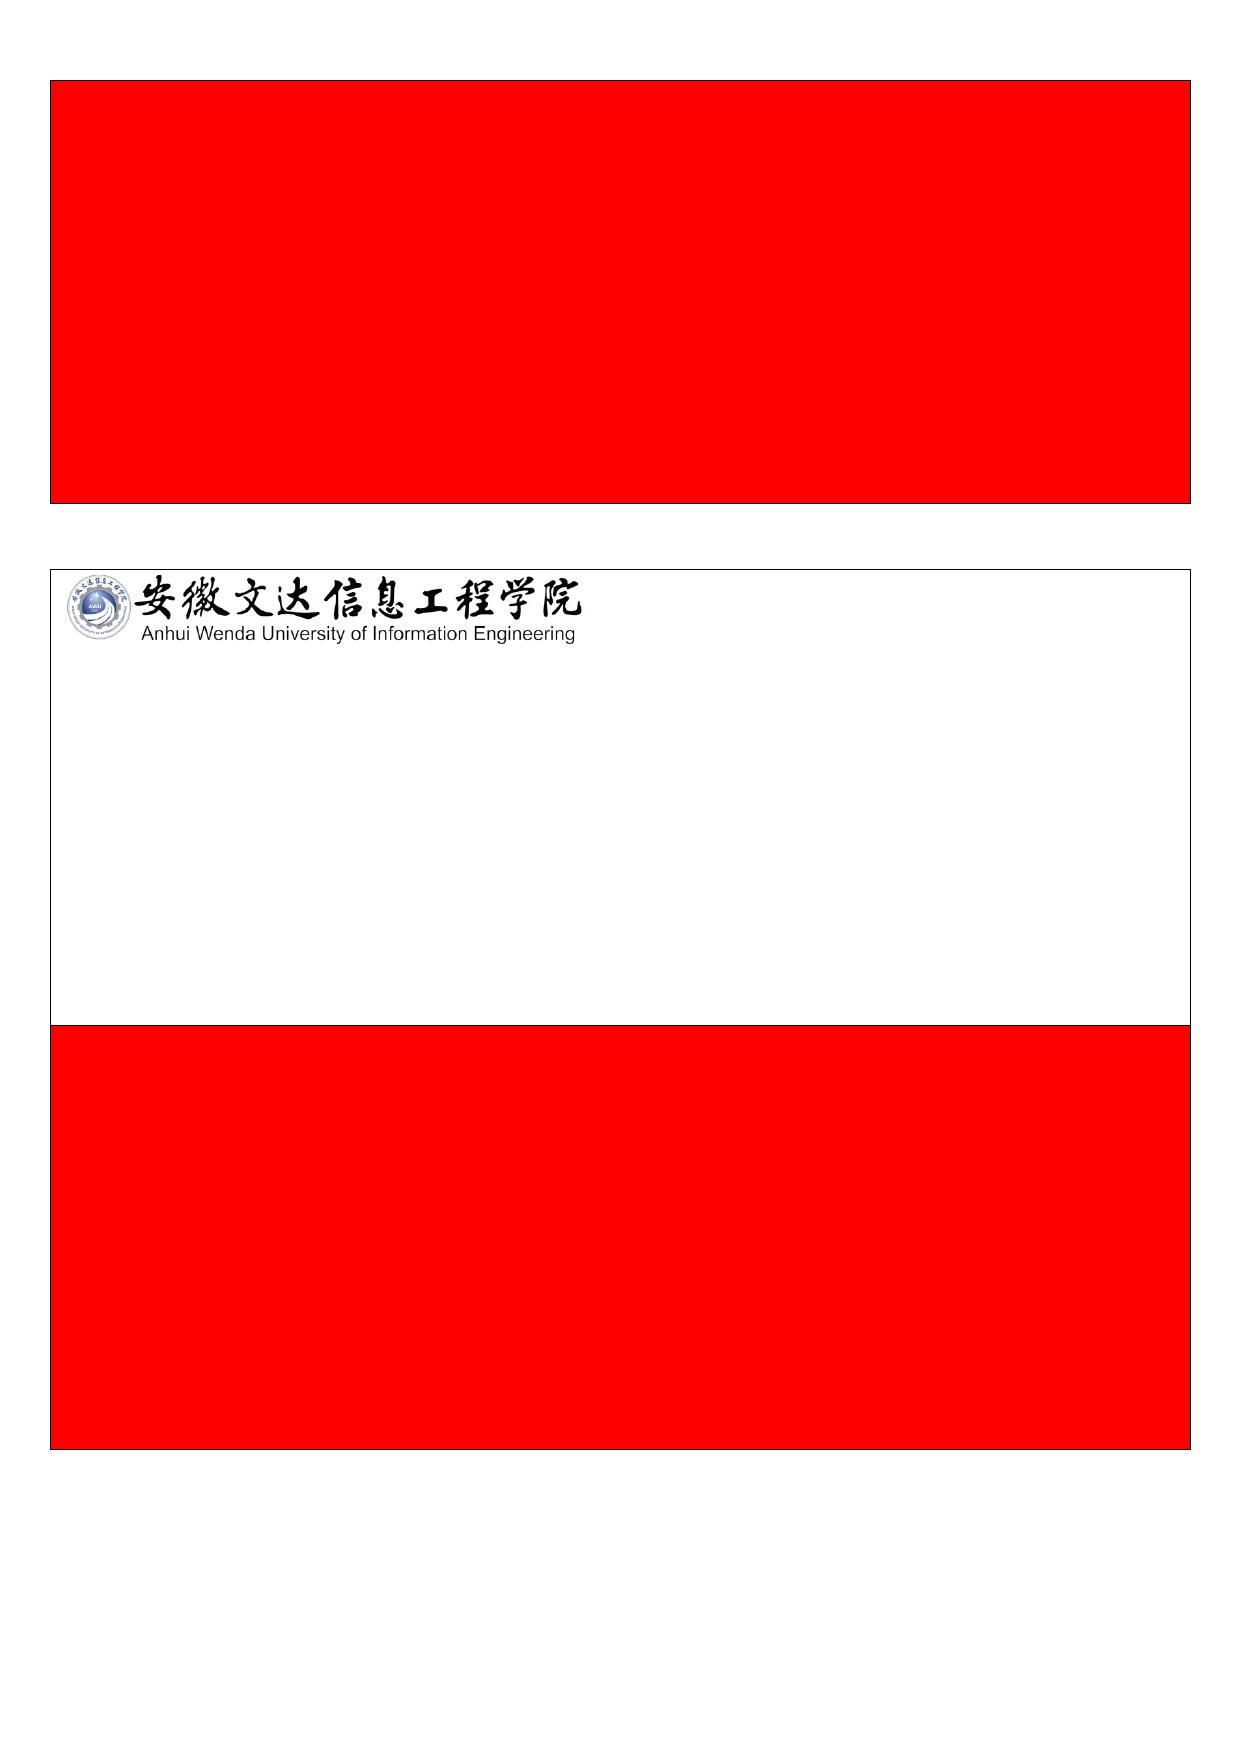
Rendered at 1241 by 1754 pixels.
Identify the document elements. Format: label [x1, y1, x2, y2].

table_cell [51, 81, 1190, 503]
table_header [51, 570, 1190, 1025]
table_cell [51, 1026, 1190, 1449]
picture [67, 575, 582, 644]
